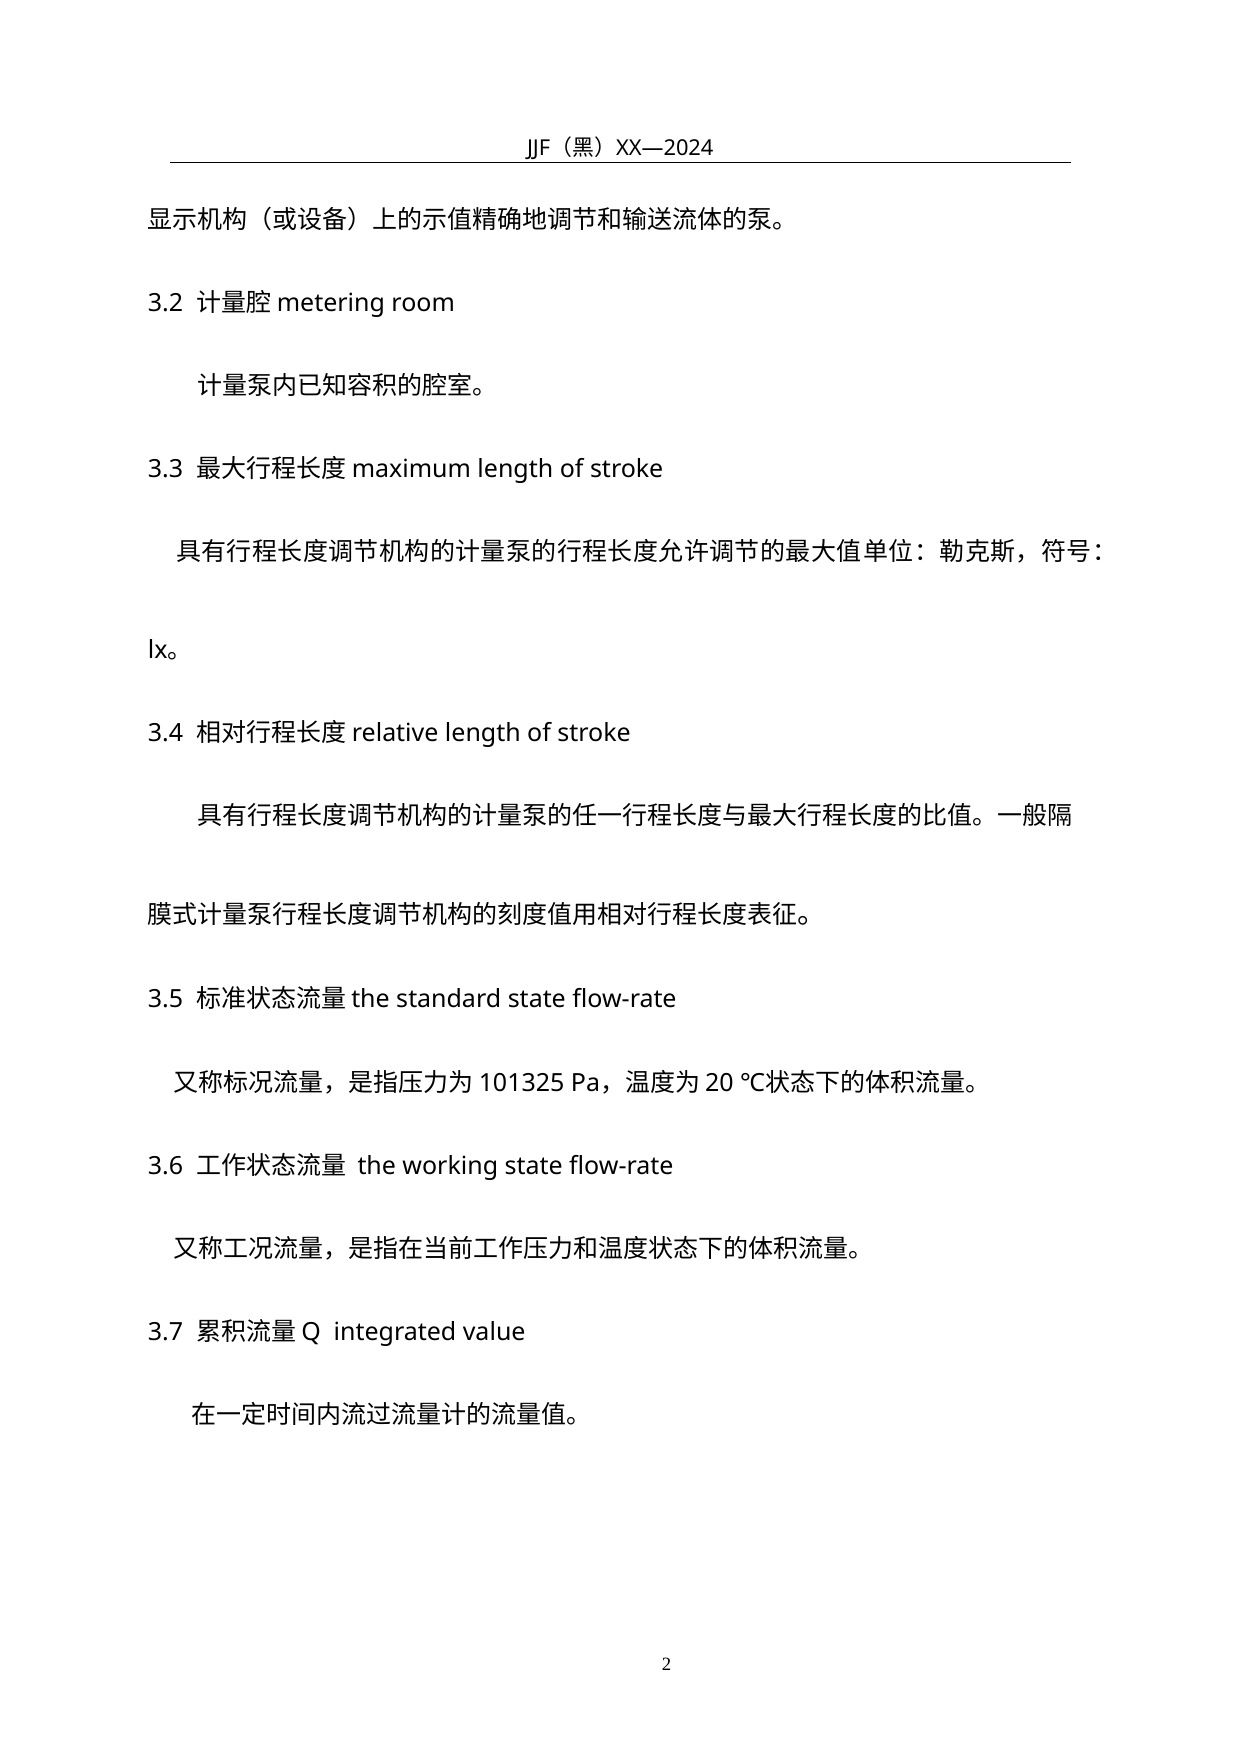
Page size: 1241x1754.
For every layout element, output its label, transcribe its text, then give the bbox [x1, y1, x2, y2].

text 3.7 累积流量Q integrated value [148, 1297, 1093, 1362]
text 又称工况流量，是指在当前工作压力和温度状态下的体积流量。 [148, 1214, 1093, 1279]
text 在一定时间内流过流量计的流量值。 [185, 1380, 1093, 1445]
text 3.5 标准状态流量the standard state flow-rate [148, 964, 1093, 1029]
text 3.4 相对行程长度 relative length of stroke [148, 698, 1093, 763]
text 3.3 最大行程长度 maximum length of stroke [148, 434, 1093, 499]
text 又称标况流量，是指压力为101325 Pa，温度为20 ℃状态下的体积流量。 [148, 1048, 1093, 1113]
text 计量泵内已知容积的腔室。 [148, 351, 1093, 416]
text 3.6 工作状态流量 the working state flow-rate [148, 1131, 1093, 1196]
text 具有行程长度调节机构的计量泵的行程长度允许调节的最大值单位：勒克斯，符号：lx。 [148, 517, 1093, 680]
text 具有行程长度调节机构的计量泵的任一行程长度与最大行程长度的比值。一般隔膜式计量泵行程长度调节机构的刻度值用相对行程长度表征。 [148, 781, 1093, 943]
text 3.2 计量腔 metering room [148, 268, 1093, 333]
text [148, 185, 1093, 250]
